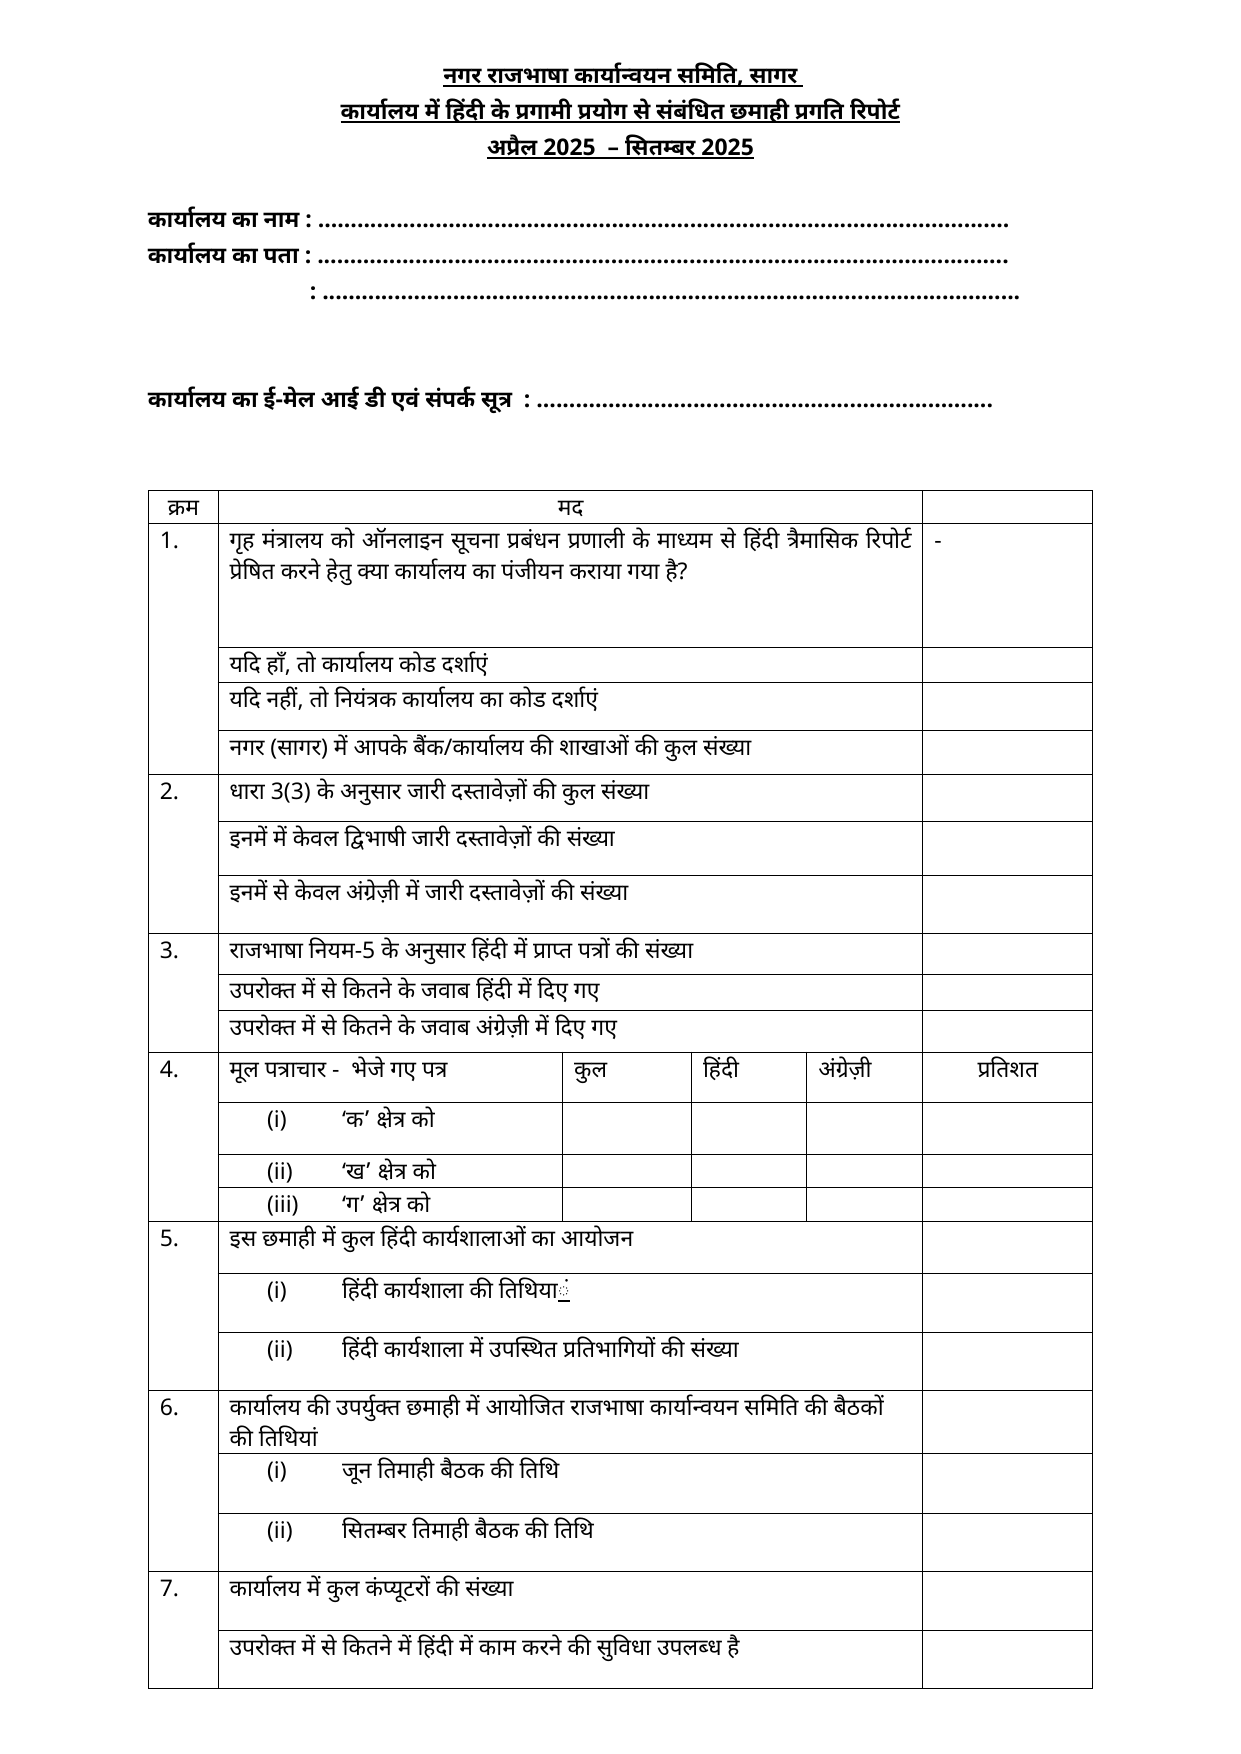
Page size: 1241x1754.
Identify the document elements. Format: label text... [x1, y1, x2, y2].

table_cell [923, 1222, 1092, 1273]
table_cell अंग्रेज़ी [807, 1053, 922, 1102]
table_cell [563, 1155, 691, 1187]
table_cell 2. [149, 775, 218, 933]
table_cell उपरोक्‍त में से कितने के जवाब अंग्रेज़ी में दिए गए [219, 1011, 922, 1052]
table_cell [692, 1188, 806, 1221]
table_cell प्रतिशत [923, 1053, 1092, 1102]
table_cell कार्यालय में कुल कंप्‍यूटरों की संख्‍या [219, 1572, 922, 1630]
table_cell [923, 683, 1092, 730]
table_cell नगर (सागर) में आपके बैंक/कार्यालय की शाखाओं की कुल संख्‍या [219, 731, 922, 774]
table_cell इनमें से केवल अंग्रेज़ी में जारी दस्तावेज़ों की संख्‍या [219, 876, 922, 933]
table_cell [692, 1155, 806, 1187]
text कार्यालय का नाम : .......................................................................................................... [148, 203, 1092, 234]
text : ........................................................................................................... [148, 275, 1092, 306]
table_cell [923, 822, 1092, 875]
table_header मद [219, 491, 922, 523]
table_cell [923, 1103, 1092, 1154]
table_cell हिंदी कार्यशाला की तिथियां [219, 1274, 922, 1332]
table_cell [923, 775, 1092, 821]
table_cell [807, 1103, 922, 1154]
table_cell [923, 1011, 1092, 1052]
table_cell ‘क’ क्षेत्र को [219, 1103, 562, 1154]
table_cell 3. [149, 934, 218, 1052]
table_cell [923, 1572, 1092, 1630]
text अप्रैल 2025 – सितम्‍बर 2025 [148, 131, 1092, 162]
table_cell कुल [563, 1053, 691, 1102]
text कार्यालय का ई-मेल आई डी एवं संपर्क सूत्र : ...................................................................... [148, 382, 1092, 414]
table_cell 1. [149, 524, 218, 774]
table_cell धारा 3(3) के अनुसार जारी दस्‍तावेज़ों की कुल संख्‍या [219, 775, 922, 821]
table_cell [923, 1454, 1092, 1513]
table_cell [923, 1631, 1092, 1688]
table_cell [923, 731, 1092, 774]
table_cell [923, 1391, 1092, 1453]
table_cell [923, 1155, 1092, 1187]
table_cell सितम्‍बर तिमाही बैठक की तिथि [219, 1514, 922, 1571]
table_cell उपरोक्‍त में से कितने में हिंदी में काम करने की सुविधा उपलब्‍ध है [219, 1631, 922, 1688]
table_cell कार्यालय की उपर्युक्त छमाही में आयोजित राजभाषा कार्यान्वयन समिति की बैठकों की तिथियां [219, 1391, 922, 1453]
table_cell [563, 1103, 691, 1154]
text कार्यालय में हिंदी के प्रगामी प्रयोग से संबंधित छमाही प्रगति रिपोर्ट [148, 95, 1092, 126]
table_cell 6. [149, 1391, 218, 1571]
table_cell [563, 1188, 691, 1221]
table_cell ‘ख’ क्षेत्र को [219, 1155, 562, 1187]
table_cell यदि नहीं, तो नियंत्रक कार्यालय का कोड दर्शाएं [219, 683, 922, 730]
table_cell इस छमाही में कुल हिंदी कार्यशालाओं का आयोजन [219, 1222, 922, 1273]
table_cell 4. [149, 1053, 218, 1221]
table_cell इनमें में केवल द्विभाषी जारी दस्तावेज़ों की संख्‍या [219, 822, 922, 875]
table_header [923, 491, 1092, 523]
table_cell राजभाषा नियम-5 के अनुसार हिंदी में प्राप्त पत्रों की संख्‍या [219, 934, 922, 973]
table_cell [923, 1333, 1092, 1389]
table_cell यदि हाँ, तो कार्यालय कोड दर्शाएं [219, 648, 922, 682]
table_cell गृह मंत्रालय को ऑनलाइन सूचना प्रबंधन प्रणाली के माध्‍यम से हिंदी त्रैमासिक रिपोर्ट प्रेषित करने हेतु क्या कार्यालय का पंजीयन कराया गया है? [219, 524, 922, 647]
table_cell [923, 648, 1092, 682]
table_cell - [923, 524, 1092, 647]
table_cell उपरोक्‍त में से कितने के जवाब हिंदी में दिए गए [219, 975, 922, 1010]
table_cell [923, 1514, 1092, 1571]
table_cell [923, 876, 1092, 933]
table_cell हिंदी कार्यशाला में उपस्थित प्रतिभागियों की संख्‍या [219, 1333, 922, 1389]
table_header क्रम [149, 491, 218, 523]
table_cell [923, 975, 1092, 1010]
table_cell [807, 1155, 922, 1187]
table_cell [923, 1274, 1092, 1332]
table_cell [692, 1103, 806, 1154]
text नगर राजभाषा कार्यान्वयन समिति, सागर [148, 59, 1092, 90]
text कार्यालय का पता : .......................................................................................................... [148, 239, 1092, 270]
table_cell मूल पत्राचार - भेजे गए पत्र [219, 1053, 562, 1102]
table_cell [923, 934, 1092, 973]
table_cell [923, 1188, 1092, 1221]
table_cell जून तिमाही बैठक की तिथि [219, 1454, 922, 1513]
table_cell 7. [149, 1572, 218, 1688]
table_cell 5. [149, 1222, 218, 1389]
table_cell हिंदी [692, 1053, 806, 1102]
table_cell ‘ग’ क्षेत्र को [219, 1188, 562, 1221]
table_cell [807, 1188, 922, 1221]
